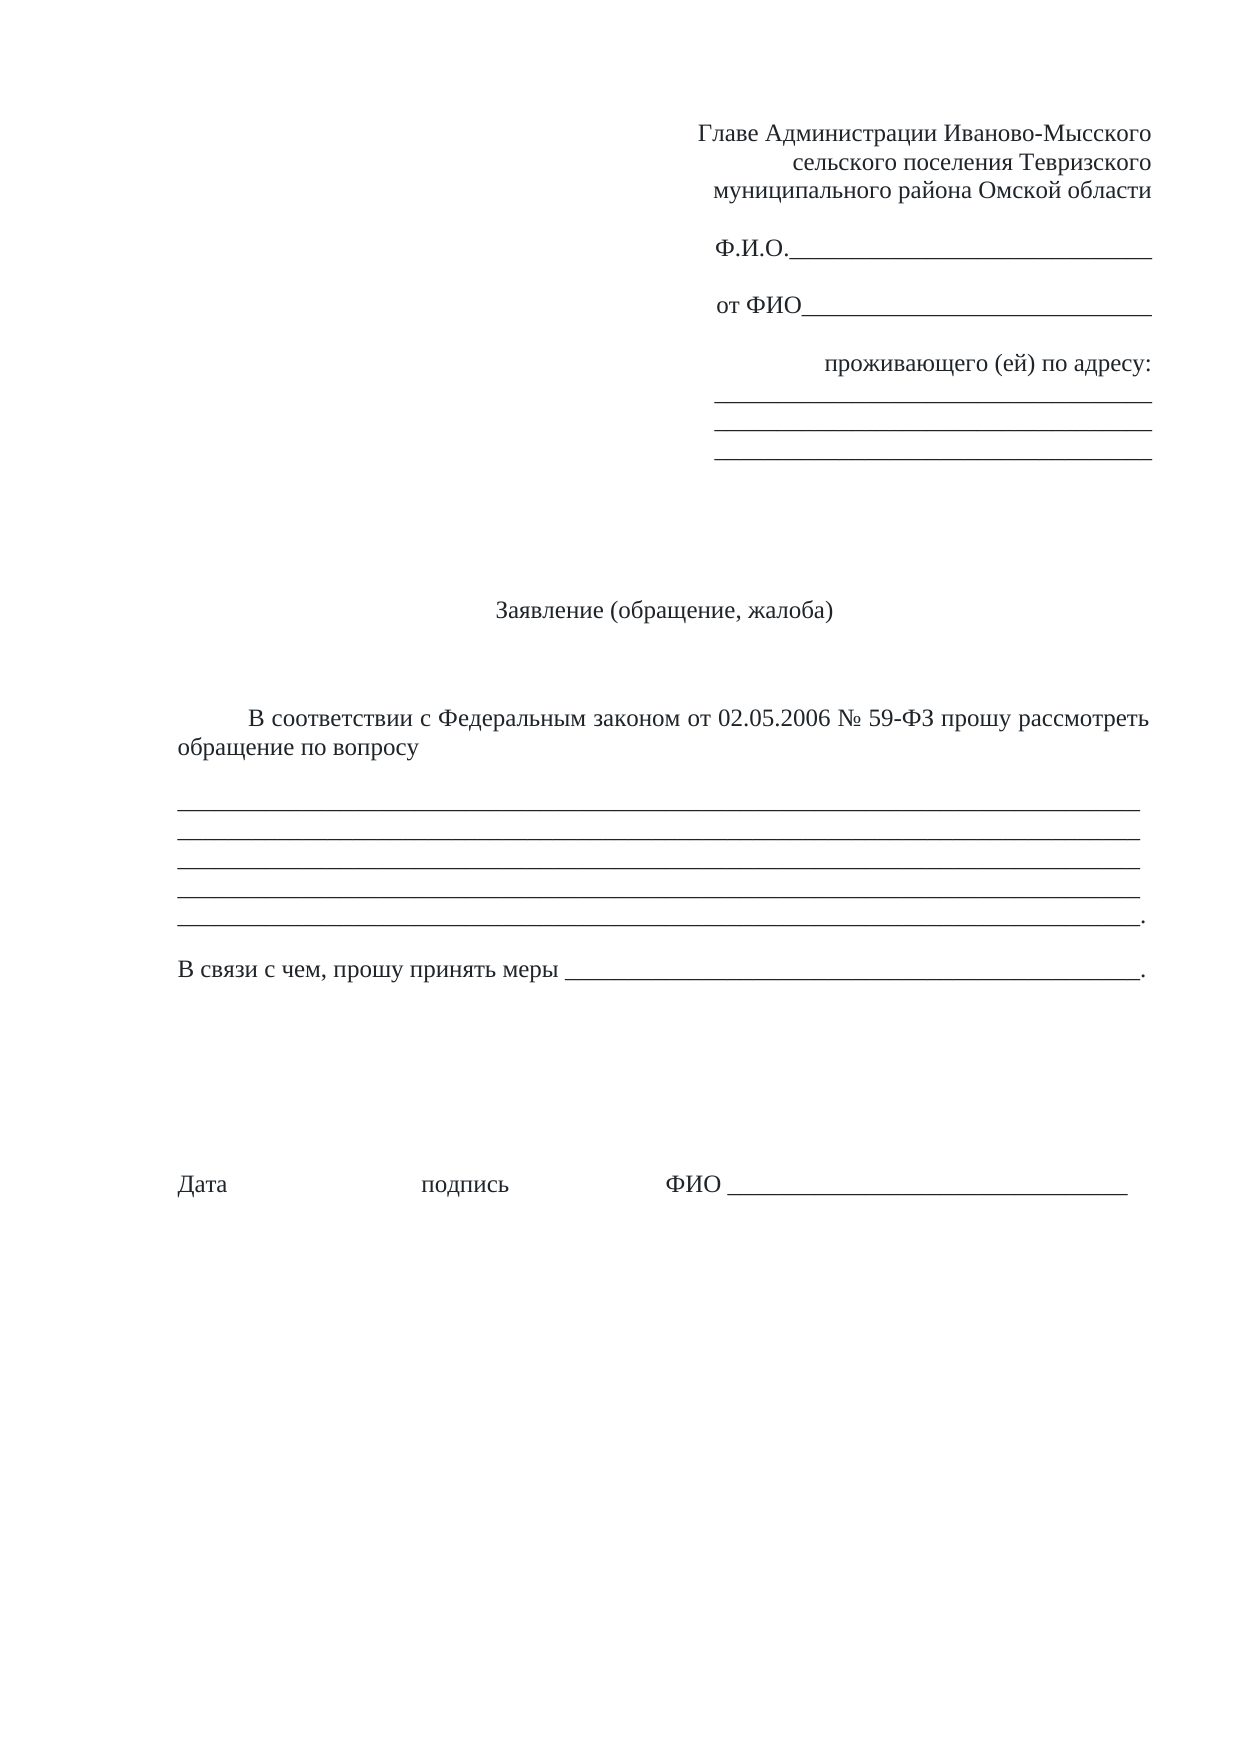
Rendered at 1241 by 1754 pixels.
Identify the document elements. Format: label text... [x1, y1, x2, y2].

text проживающего (ей) по адресу: [177, 348, 1152, 377]
text ___________________________________ [177, 434, 1152, 463]
text Дата подпись ФИО ________________________________ [177, 1169, 1152, 1198]
text ___________________________________ [177, 377, 1152, 406]
text В соответствии с Федеральным законом от 02.05.2006 № 59-ФЗ прошу рассмотреть обращение по вопросу [177, 703, 1152, 761]
text сельского поселения Тевризского [177, 147, 1152, 176]
text В связи с чем, прошу принять меры ______________________________________________. [177, 954, 1152, 983]
text муниципального района Омской области [177, 176, 1152, 204]
text __________________________________________________________________________________________________________________________________________________________ _______________________________________________________________________________________________________________________________________________________________________________________________________________________________________. [177, 786, 1152, 929]
text ___________________________________ [177, 406, 1152, 434]
text Заявление (обращение, жалоба) [177, 596, 1152, 624]
text Ф.И.О._____________________________ [177, 233, 1152, 262]
text Главе Администрации Иваново-Мысского [177, 118, 1152, 147]
text от ФИО____________________________ [177, 291, 1152, 319]
